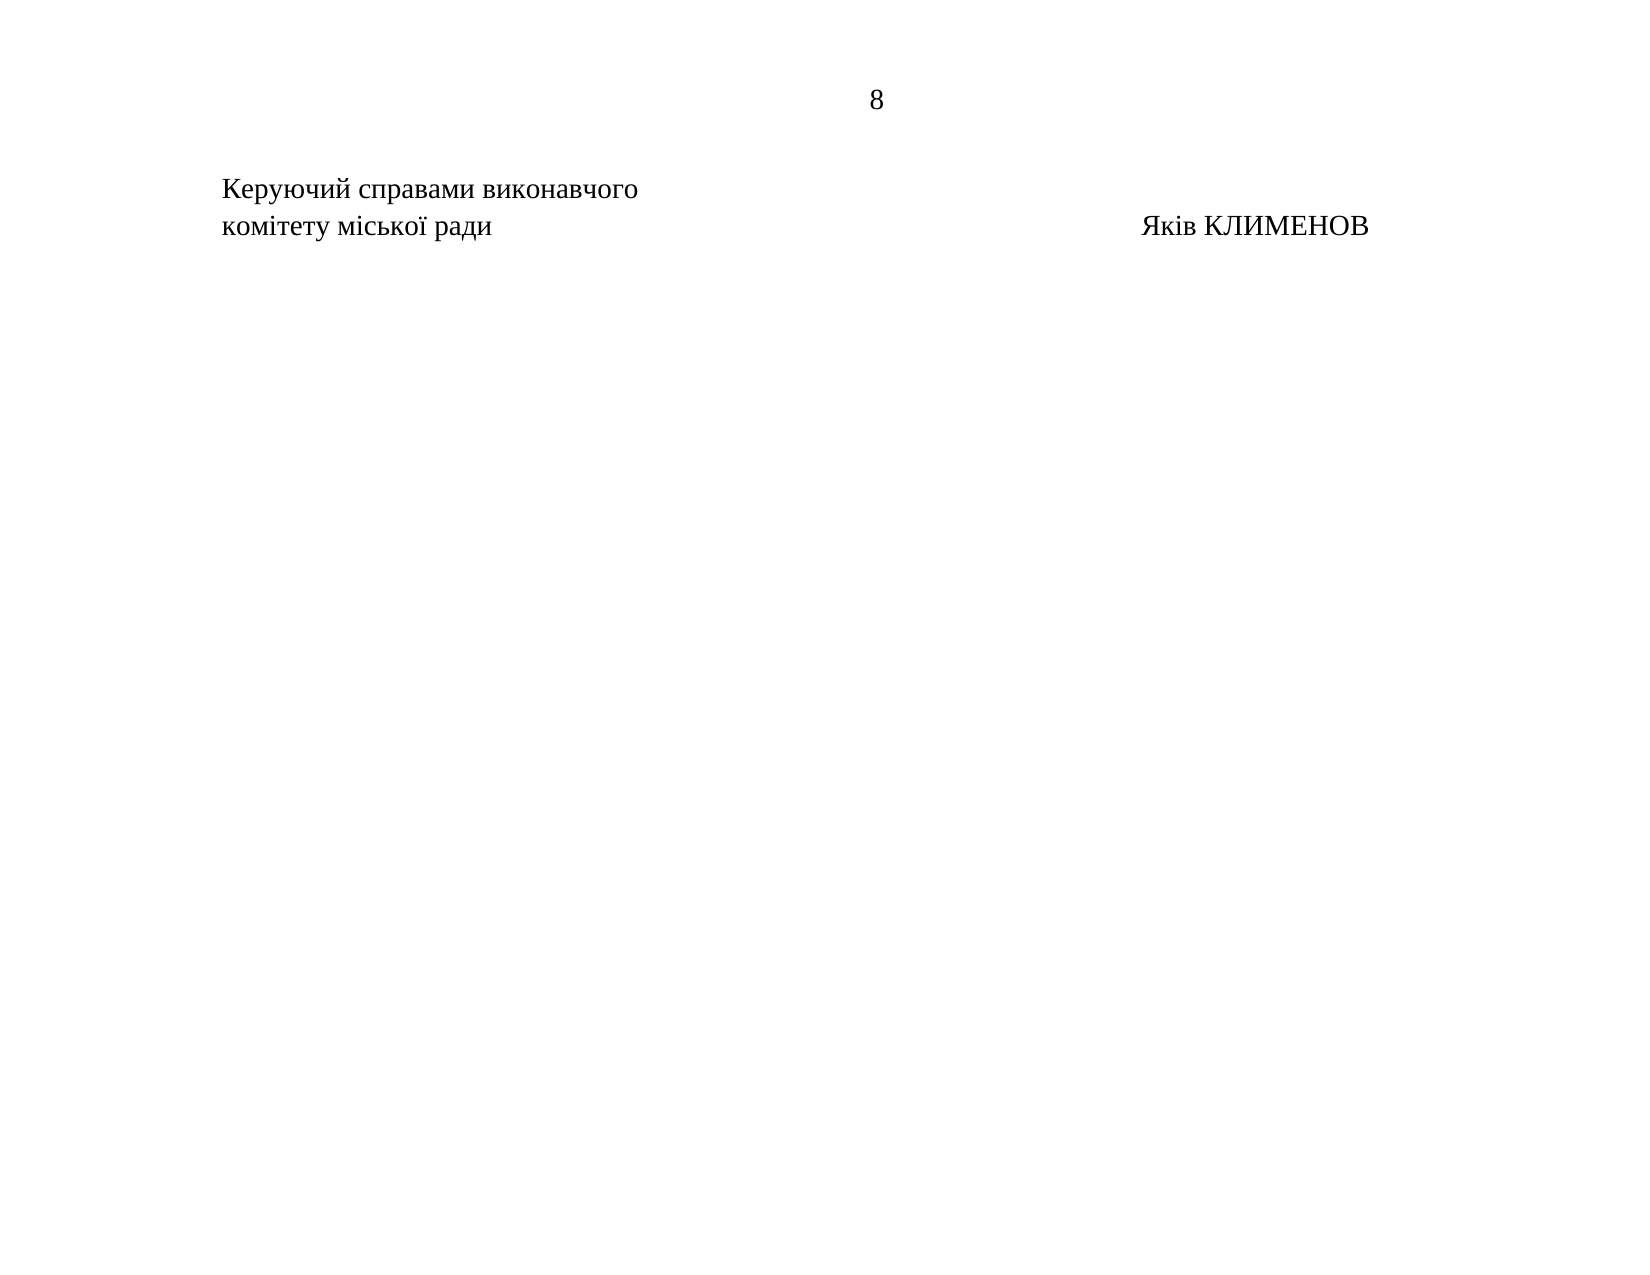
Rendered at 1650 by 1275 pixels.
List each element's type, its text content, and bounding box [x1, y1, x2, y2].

text комітету міської ради Яків КЛИМЕНОВ [133, 208, 1620, 241]
text Керуючий справами виконавчого [133, 172, 1620, 205]
